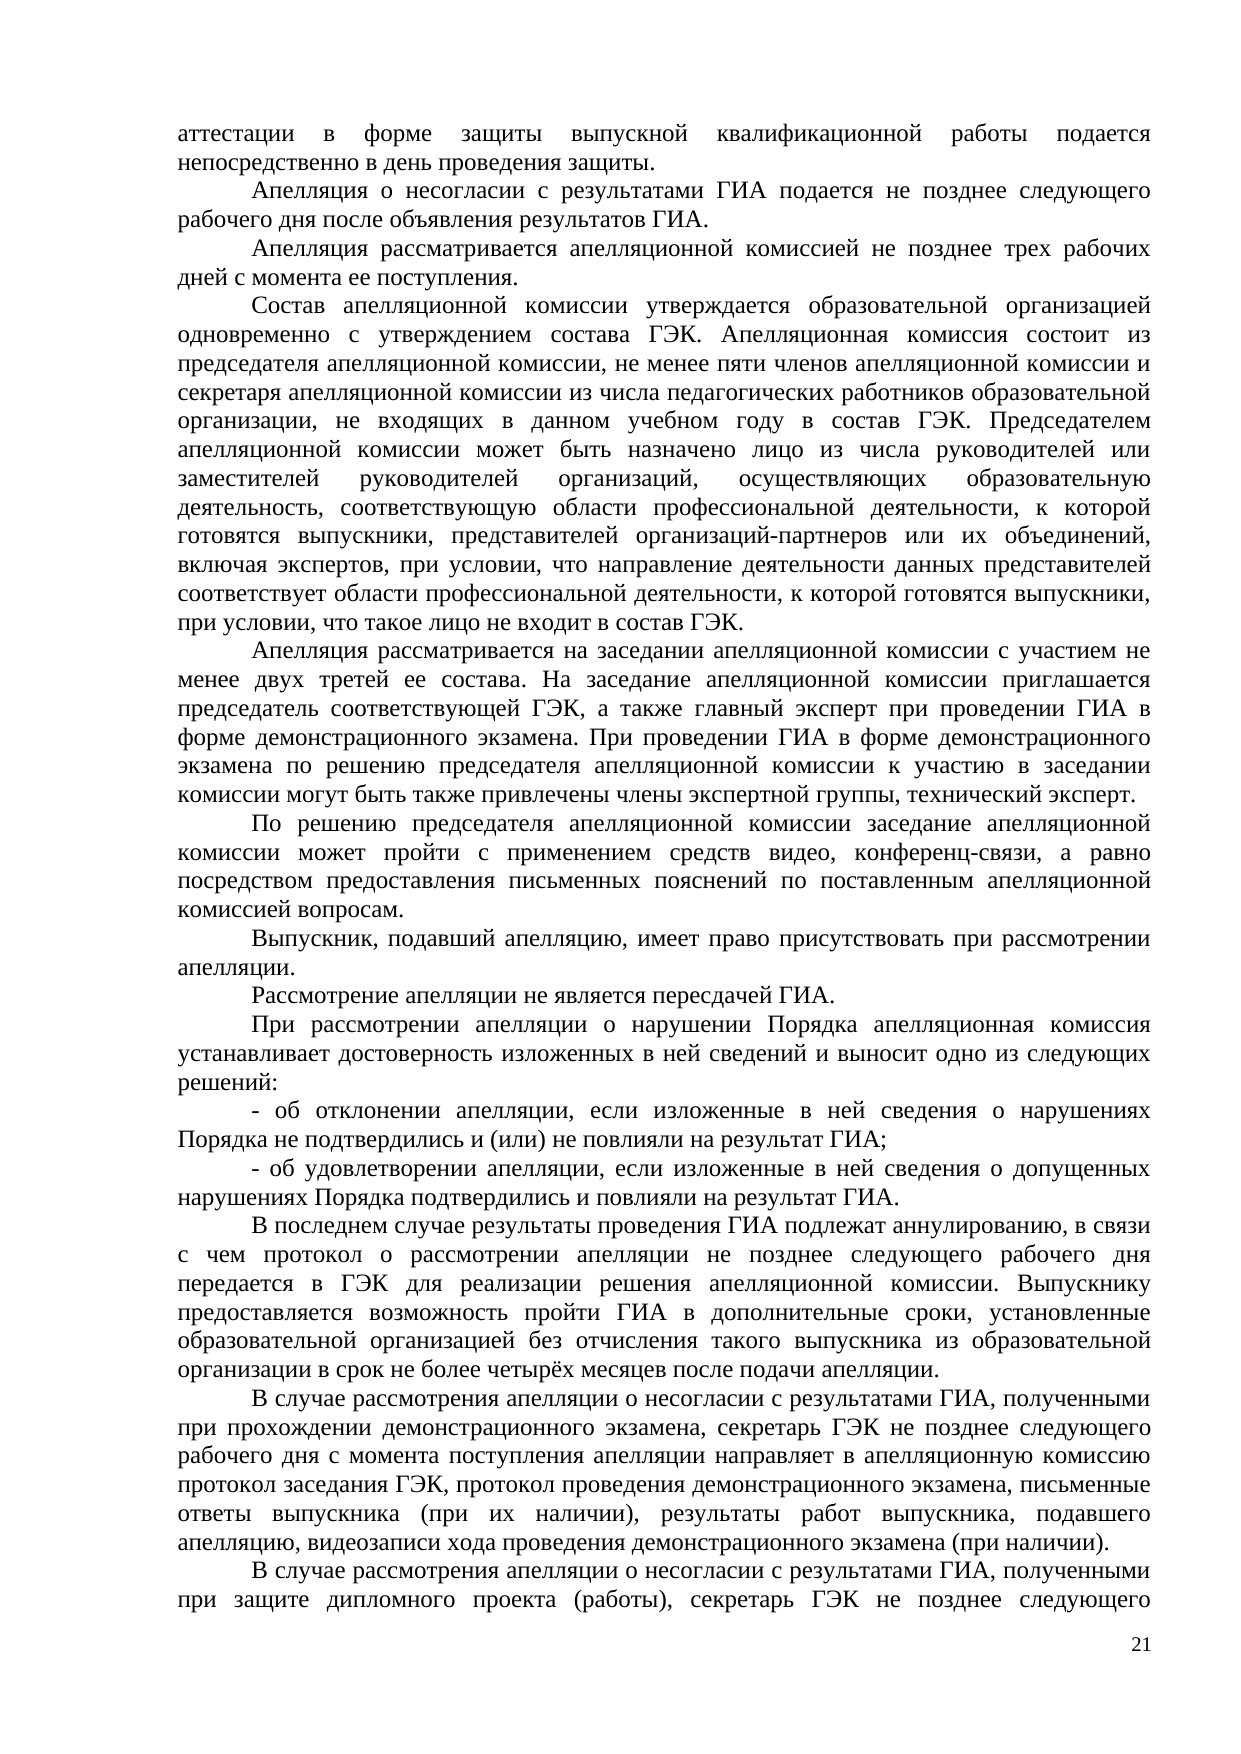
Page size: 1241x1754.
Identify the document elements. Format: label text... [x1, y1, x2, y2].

text В случае рассмотрения апелляции о несогласии с результатами ГИА, полученными при прохождении демонстрационного экзамена, секретарь ГЭК не позднее следующего рабочего дня с момента поступления апелляции направляет в апелляционную комиссию протокол заседания ГЭК, протокол проведения демонстрационного экзамена, письменные ответы выпускника (при их наличии), результаты работ выпускника, подавшего апелляцию, видеозаписи хода проведения демонстрационного экзамена (при наличии). [177, 1383, 1152, 1556]
text - об удовлетворении апелляции, если изложенные в ней сведения о допущенных нарушениях Порядка подтвердились и повлияли на результат ГИА. [177, 1153, 1152, 1211]
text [177, 1556, 1152, 1613]
text Рассмотрение апелляции не является пересдачей ГИА. [177, 981, 1152, 1009]
text Апелляция рассматривается на заседании апелляционной комиссии с участием не менее двух третей ее состава. На заседание апелляционной комиссии приглашается председатель соответствующей ГЭК, а также главный эксперт при проведении ГИА в форме демонстрационного экзамена. При проведении ГИА в форме демонстрационного экзамена по решению председателя апелляционной комиссии к участию в заседании комиссии могут быть также привлечены члены экспертной группы, технический эксперт. [177, 636, 1152, 808]
text Апелляция о несогласии с результатами ГИА подается не позднее следующего рабочего дня после объявления результатов ГИА. [177, 176, 1152, 233]
text В последнем случае результаты проведения ГИА подлежат аннулированию, в связи с чем протокол о рассмотрении апелляции не позднее следующего рабочего дня передается в ГЭК для реализации решения апелляционной комиссии. Выпускнику предоставляется возможность пройти ГИА в дополнительные сроки, установленные образовательной организацией без отчисления такого выпускника из образовательной организации в срок не более четырёх месяцев после подачи апелляции. [177, 1211, 1152, 1383]
text Выпускник, подавший апелляцию, имеет право присутствовать при рассмотрении апелляции. [177, 923, 1152, 981]
text Апелляция рассматривается апелляционной комиссией не позднее трех рабочих дней с момента ее поступления. [177, 233, 1152, 291]
text Состав апелляционной комиссии утверждается образовательной организацией одновременно с утверждением состава ГЭК. Апелляционная комиссия состоит из председателя апелляционной комиссии, не менее пяти членов апелляционной комиссии и секретаря апелляционной комиссии из числа педагогических работников образовательной организации, не входящих в данном учебном году в состав ГЭК. Председателем апелляционной комиссии может быть назначено лицо из числа руководителей или заместителей руководителей организаций, осуществляющих образовательную деятельность, соответствующую области профессиональной деятельности, к которой готовятся выпускники, представителей организаций-партнеров или их объединений, включая экспертов, при условии, что направление деятельности данных представителей соответствует области профессиональной деятельности, к которой готовятся выпускники, при условии, что такое лицо не входит в состав ГЭК. [177, 291, 1152, 636]
text При рассмотрении апелляции о нарушении Порядка апелляционная комиссия устанавливает достоверность изложенных в ней сведений и выносит одно из следующих решений: [177, 1009, 1152, 1096]
text По решению председателя апелляционной комиссии заседание апелляционной комиссии может пройти с применением средств видео, конференц-связи, а равно посредством предоставления письменных пояснений по поставленным апелляционной комиссией вопросам. [177, 808, 1152, 923]
text - об отклонении апелляции, если изложенные в ней сведения о нарушениях Порядка не подтвердились и (или) не повлияли на результат ГИА; [177, 1096, 1152, 1153]
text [177, 118, 1152, 176]
